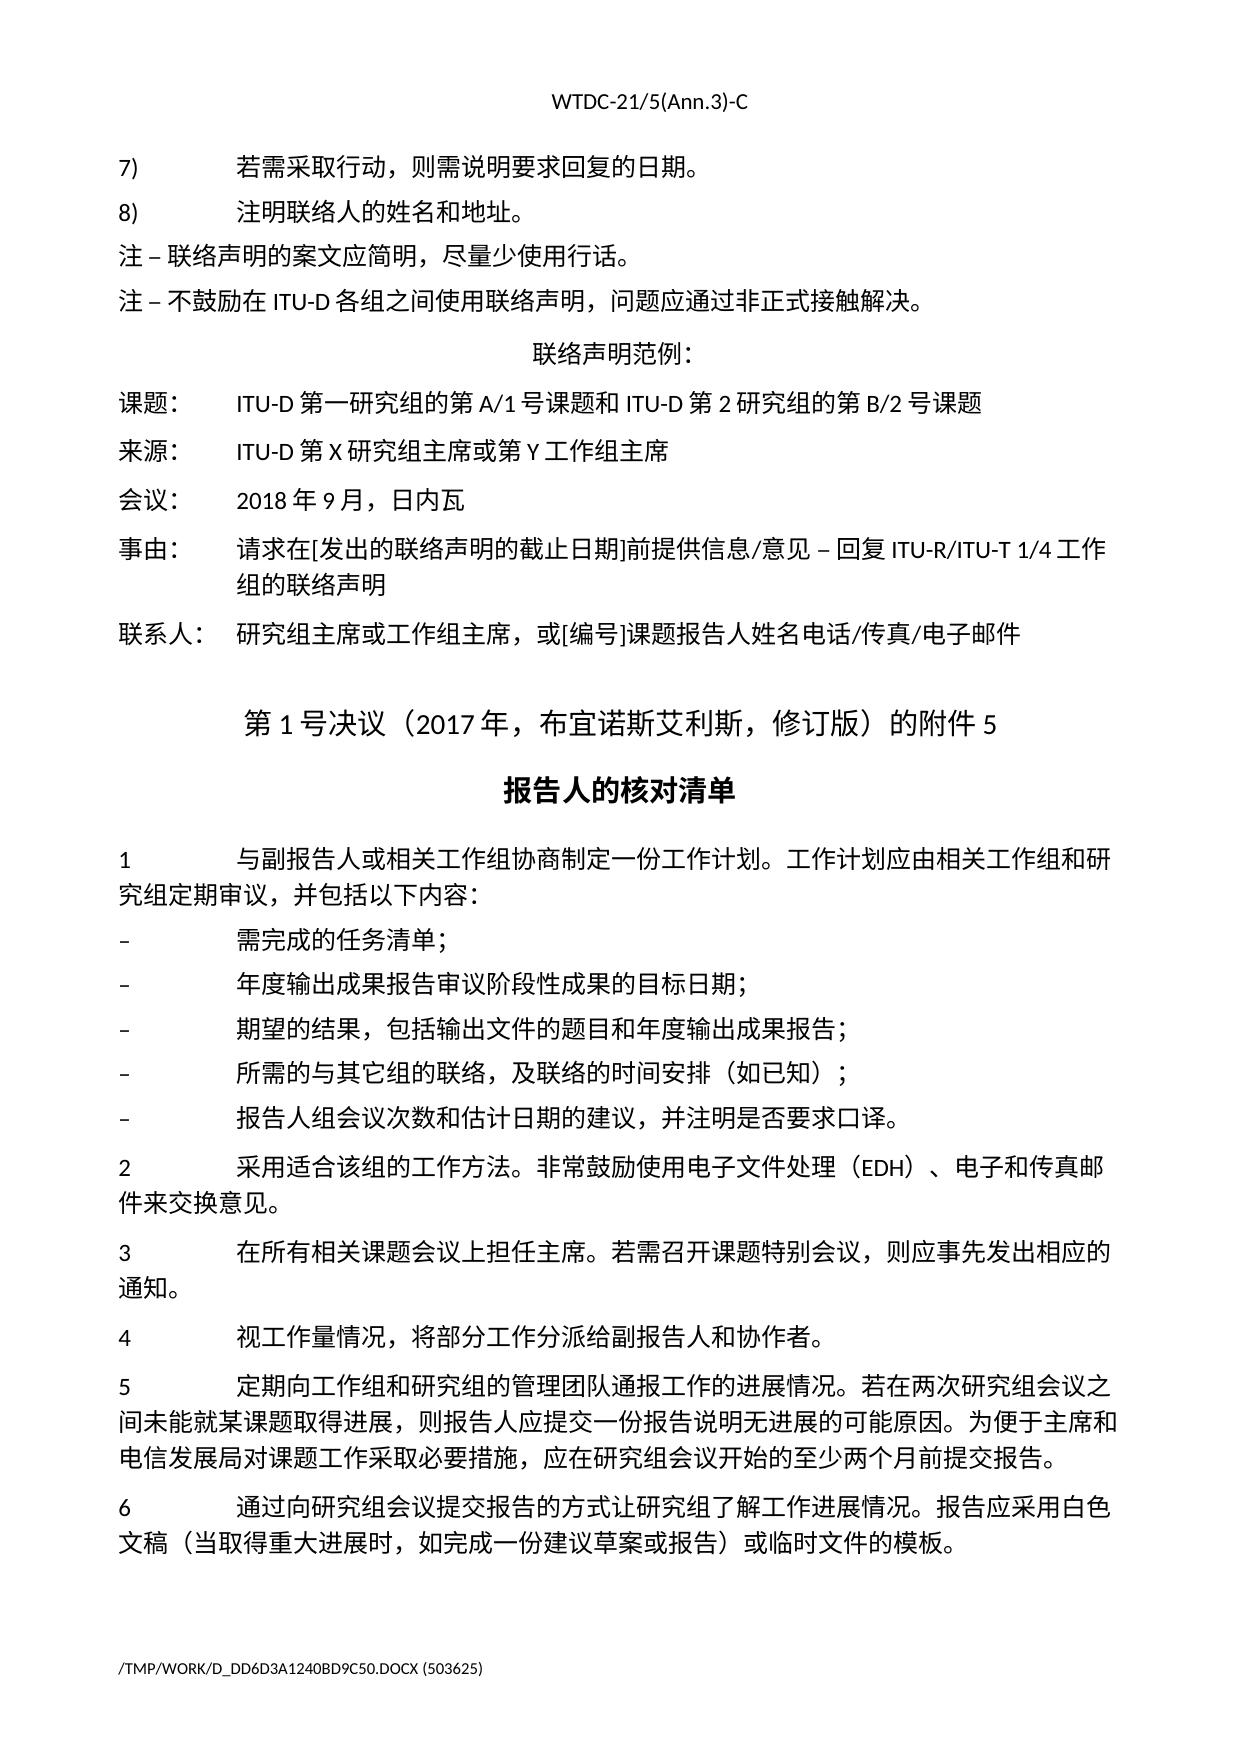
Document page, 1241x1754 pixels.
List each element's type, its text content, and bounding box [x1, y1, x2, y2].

text – 需完成的任务清单； [118, 920, 1122, 956]
text 事由： 请求在[发出的联络声明的截止日期]前提供信息/意见 – 回复ITU-R/ITU-T 1/4工作组的联络声明 [118, 529, 1122, 602]
text 8) 注明联络人的姓名和地址。 [118, 192, 1122, 228]
text 第1号决议（2017年，布宜诺斯艾利斯，修订版）附件5 [118, 701, 1122, 743]
subtitle 联络声明范例： [118, 334, 1122, 371]
text 5 定期向工作组和研究组的管理团队通报工作的进展情况。若在两次研究组会议之间未能就某课题取得进展，则报告人应提交一份报告说明无进展的可能原因。为便于主席和电信发展局对课题工作采取必要措施，应在研究组会议开始的至少两个月前提交报告。 [118, 1366, 1122, 1475]
text 注 – 联络声明的案文应简明，尽量少使用行话。 [118, 237, 1122, 273]
text 7) 若需采取行动，则需说明要求回复的日期。 [118, 148, 1122, 184]
text 来源： ITU-D第X研究组主席或第Y工作组主席 [118, 432, 1122, 468]
text – 年度输出成果报告审议阶段性成果的目标日期； [118, 965, 1122, 1001]
text 6 通过向研究组会议提交报告的方式让研究组了解工作进展情况。报告应采用白色文稿（当取得重大进展时，如完成一份建议草案或报告）或临时文件的模板。 [118, 1487, 1122, 1560]
title 报告人的核对清单 [118, 768, 1122, 810]
text 2 采用适合该组的工作方法。非常鼓励使用电子文件处理（EDH）、电子和传真邮件来交换意见。 [118, 1147, 1122, 1220]
text 注 – 不鼓励在ITU-D各组之间使用联络声明，问题应通过非正式接触解决。 [118, 281, 1122, 318]
text – 期望的结果，包括输出文件的题目和年度输出成果报告； [118, 1009, 1122, 1046]
text 会议： 2018年9月，日内瓦 [118, 481, 1122, 517]
text – 所需的与其它组的联络，及联络的时间安排（如已知）； [118, 1054, 1122, 1090]
text 4 视工作量情况，将部分工作分派给副报告人和协作者。 [118, 1317, 1122, 1353]
text – 报告人组会议次数和估计日期的建议，并注明是否要求口译。 [118, 1098, 1122, 1135]
text 课题： ITU-D第一研究组的第A/1号课题和ITU-D第2研究组的第B/2号课题 [118, 383, 1122, 419]
text 3 在所有相关课题会议上担任主席。若需召开课题特别会议，则应事先发出相应的通知。 [118, 1232, 1122, 1305]
title 1 与副报告人或相关工作组协商制定一份工作计划。工作计划应由相关工作组和研究组定期审议，并包括以下内容： [118, 839, 1122, 912]
text 联系人： 研究组主席或工作组主席，或[编号]课题报告人姓名电话/传真/电子邮件 [118, 614, 1122, 651]
